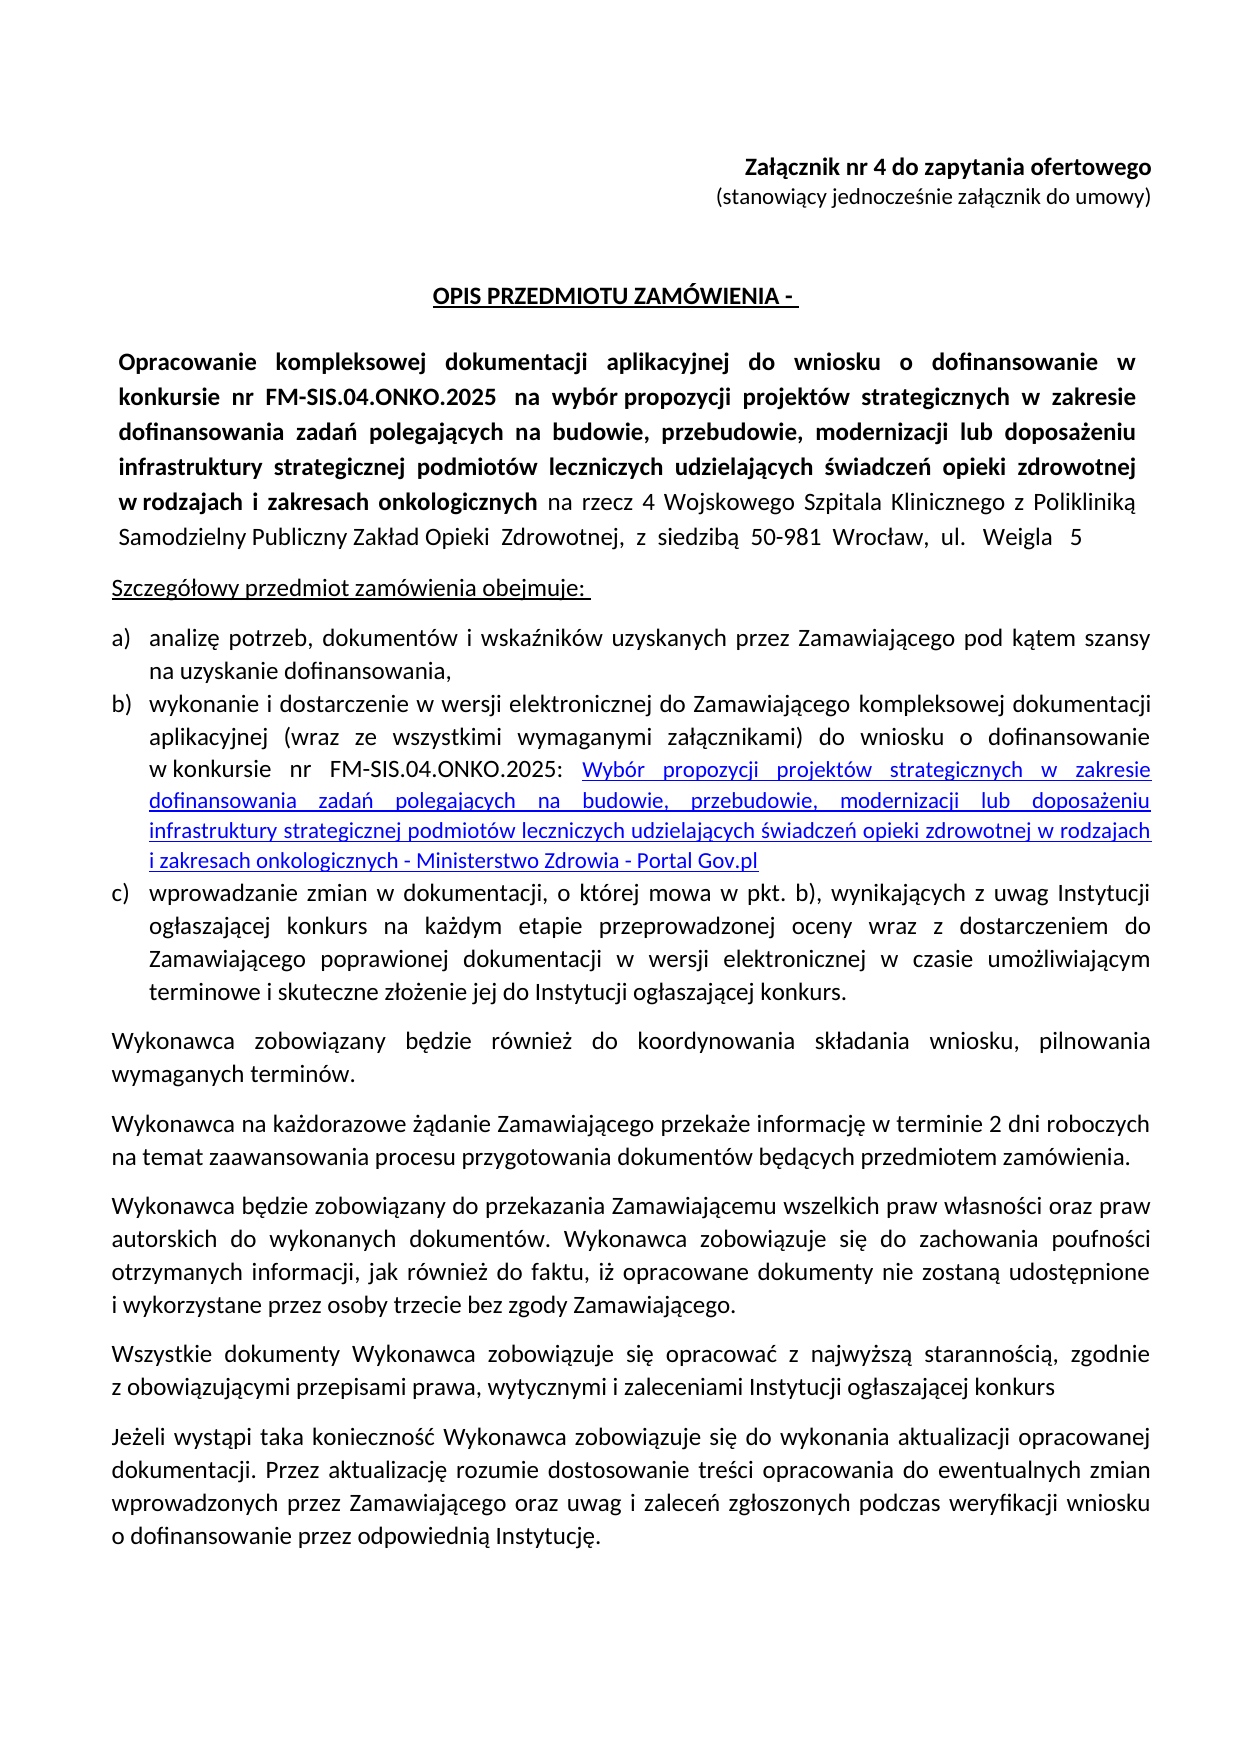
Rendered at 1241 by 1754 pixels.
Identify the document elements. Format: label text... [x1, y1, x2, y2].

text Wykonawca zobowiązany będzie również do koordynowania składania wniosku, pilnowania wymaganych terminów. [111, 1025, 1152, 1089]
list wykonanie i dostarczenie w wersji elektronicznej do Zamawiającego kompleksowej dokumentacji aplikacyjnej (wraz ze wszystkimi wymaganymi załącznikami) do wniosku o dofinansowanie w konkursie nr FM-SIS.04.ONKO.2025: Wybór propozycji projektów strategicznych w zakresie dofinansowania zadań polegających na budowie, przebudowie, modernizacji lub doposażeniu infrastruktury strategicznej podmiotów leczniczych udzielających świadczeń opieki zdrowotnej w rodzajach i zakresach onkologicznych - Ministerstwo Zdrowia - Portal Gov.pl [111, 688, 1152, 875]
text Opracowanie kompleksowej dokumentacji aplikacyjnej do wniosku o dofinansowanie w konkursie nr FM-SIS.04.ONKO.2025 na wybór propozycji projektów strategicznych w zakresie dofinansowania zadań polegających na budowie, przebudowie, modernizacji lub doposażeniu infrastruktury strategicznej podmiotów leczniczych udzielających świadczeń opieki zdrowotnej w rodzajach i zakresach onkologicznych na rzecz 4 Wojskowego Szpitala Klinicznego z Polikliniką Samodzielny Publiczny Zakład Opieki Zdrowotnej, z siedzibą 50-981 Wrocław, ul. Weigla 5 [118, 346, 1137, 551]
text Wykonawca na każdorazowe żądanie Zamawiającego przekaże informację w terminie 2 dni roboczych na temat zaawansowania procesu przygotowania dokumentów będących przedmiotem zamówienia. [111, 1108, 1152, 1171]
list wprowadzanie zmian w dokumentacji, o której mowa w pkt. b), wynikających z uwag Instytucji ogłaszającej konkurs na każdym etapie przeprowadzonej oceny wraz z dostarczeniem do Zamawiającego poprawionej dokumentacji w wersji elektronicznej w czasie umożliwiającym terminowe i skuteczne złożenie jej do Instytucji ogłaszającej konkurs. [111, 877, 1152, 1006]
list analizę potrzeb, dokumentów i wskaźników uzyskanych przez Zamawiającego pod kątem szansy na uzyskanie dofinansowania, [111, 622, 1152, 685]
text OPIS PRZEDMIOTU ZAMÓWIENIA - [74, 280, 1152, 310]
text Wykonawca będzie zobowiązany do przekazania Zamawiającemu wszelkich praw własności oraz praw autorskich do wykonanych dokumentów. Wykonawca zobowiązuje się do zachowania poufności otrzymanych informacji, jak również do faktu, iż opracowane dokumenty nie zostaną udostępnione i wykorzystane przez osoby trzecie bez zgody Zamawiającego. [111, 1190, 1152, 1319]
text (stanowiący jednocześnie załącznik do umowy) [74, 182, 1152, 210]
text Wszystkie dokumenty Wykonawca zobowiązuje się opracować z najwyższą starannością, zgodnie z obowiązującymi przepisami prawa, wytycznymi i zaleceniami Instytucji ogłaszającej konkurs [111, 1338, 1152, 1402]
subtitle Załącznik nr 4 do zapytania ofertowego [74, 151, 1152, 182]
text Jeżeli wystąpi taka konieczność Wykonawca zobowiązuje się do wykonania aktualizacji opracowanej dokumentacji. Przez aktualizację rozumie dostosowanie treści opracowania do ewentualnych zmian wprowadzonych przez Zamawiającego oraz uwag i zaleceń zgłoszonych podczas weryfikacji wniosku o dofinansowanie przez odpowiednią Instytucję. [111, 1421, 1152, 1550]
text Szczegółowy przedmiot zamówienia obejmuje: [74, 572, 1152, 603]
